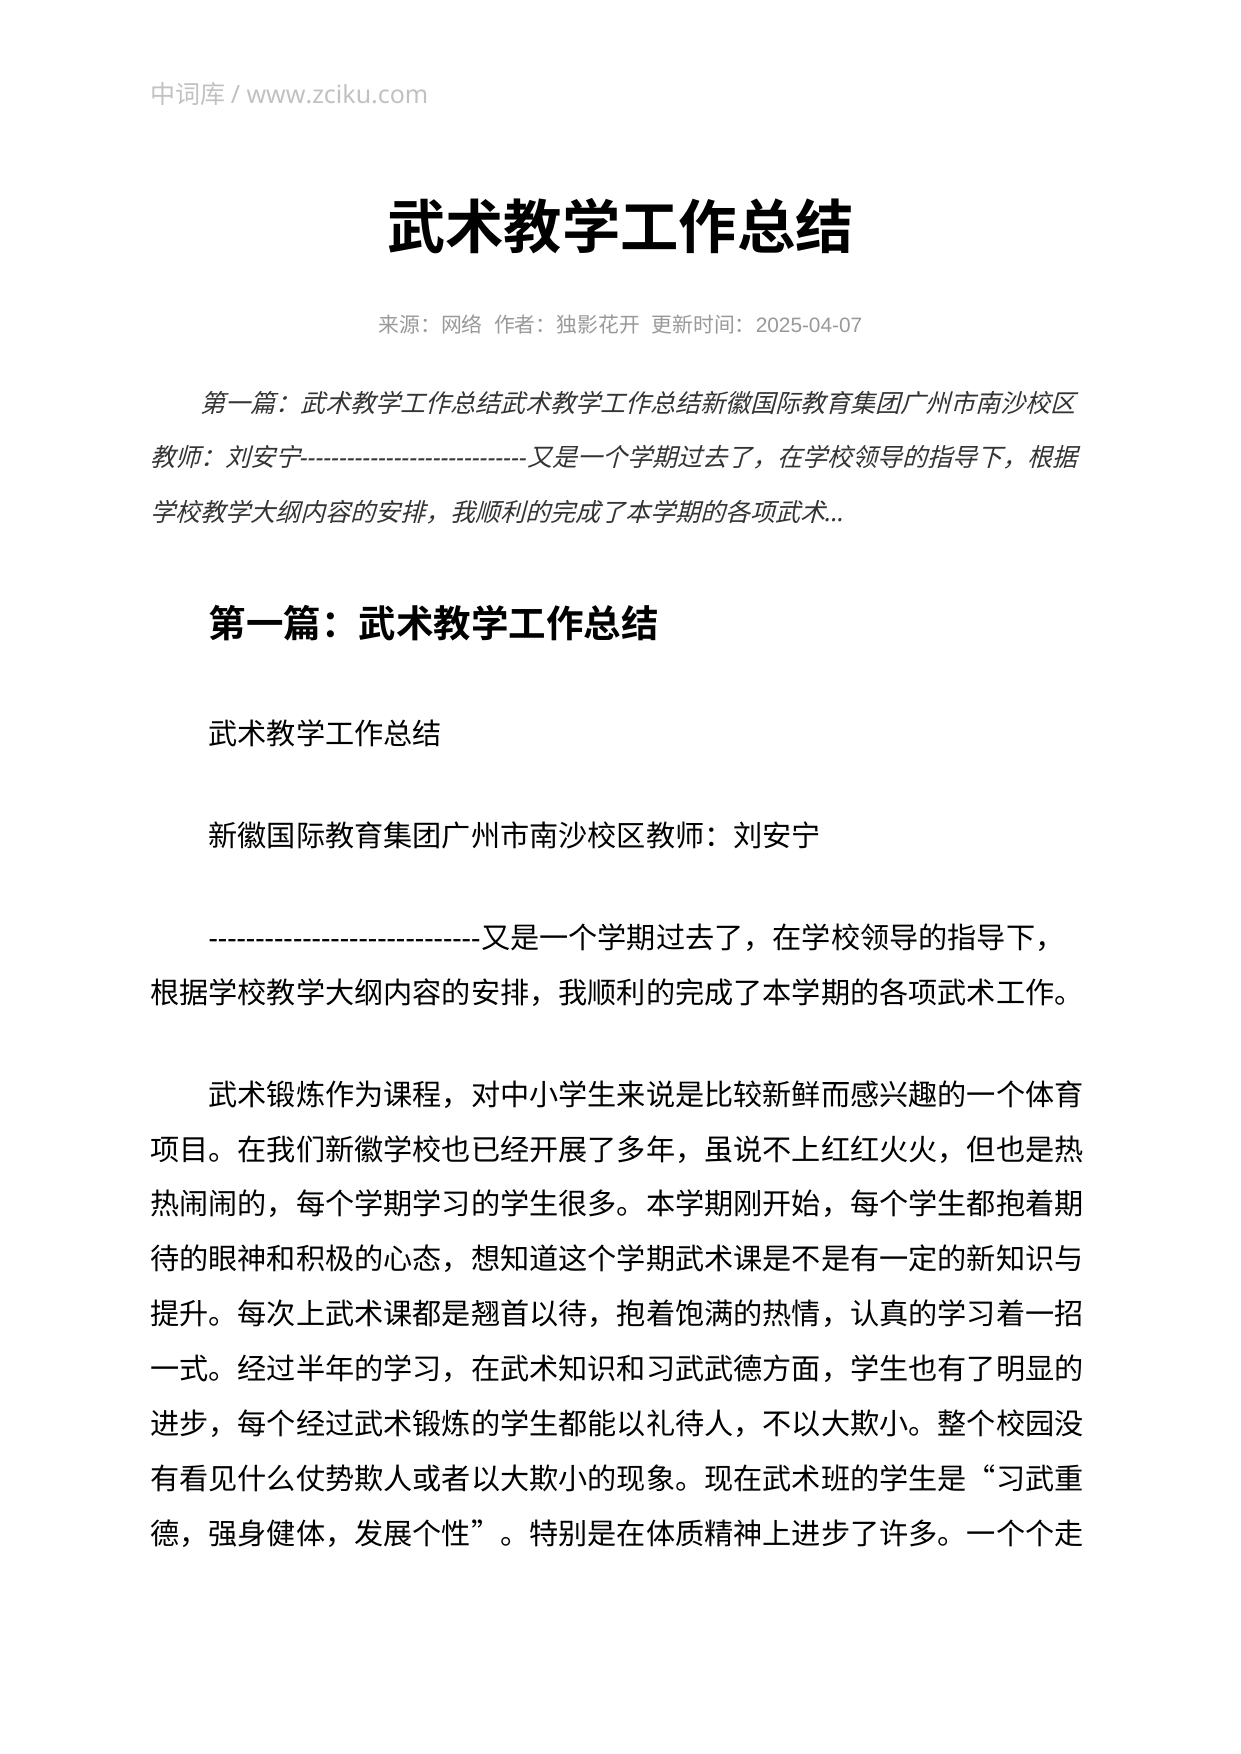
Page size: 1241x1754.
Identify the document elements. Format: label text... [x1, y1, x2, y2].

text 第一篇：武术教学工作总结武术教学工作总结新徽国际教育集团广州市南沙校区教师：刘安宁-----------------------------又是一个学期过去了，在学校领导的指导下，根据学校教学大纲内容的安排，我顺利的完成了本学期的各项武术... [150, 383, 1090, 528]
subtitle 武术教学工作总结 [150, 181, 1090, 266]
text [150, 1071, 1090, 1553]
text 来源：网络 作者：独影花开 更新时间：2025-04-07 [150, 313, 1090, 337]
text 第一篇：武术教学工作总结 [150, 593, 1090, 648]
text 武术教学工作总结 [150, 711, 1090, 753]
text 新徽国际教育集团广州市南沙校区教师：刘安宁 [150, 813, 1090, 855]
text -----------------------------又是一个学期过去了，在学校领导的指导下，根据学校教学大纲内容的安排，我顺利的完成了本学期的各项武术工作。 [150, 914, 1090, 1012]
